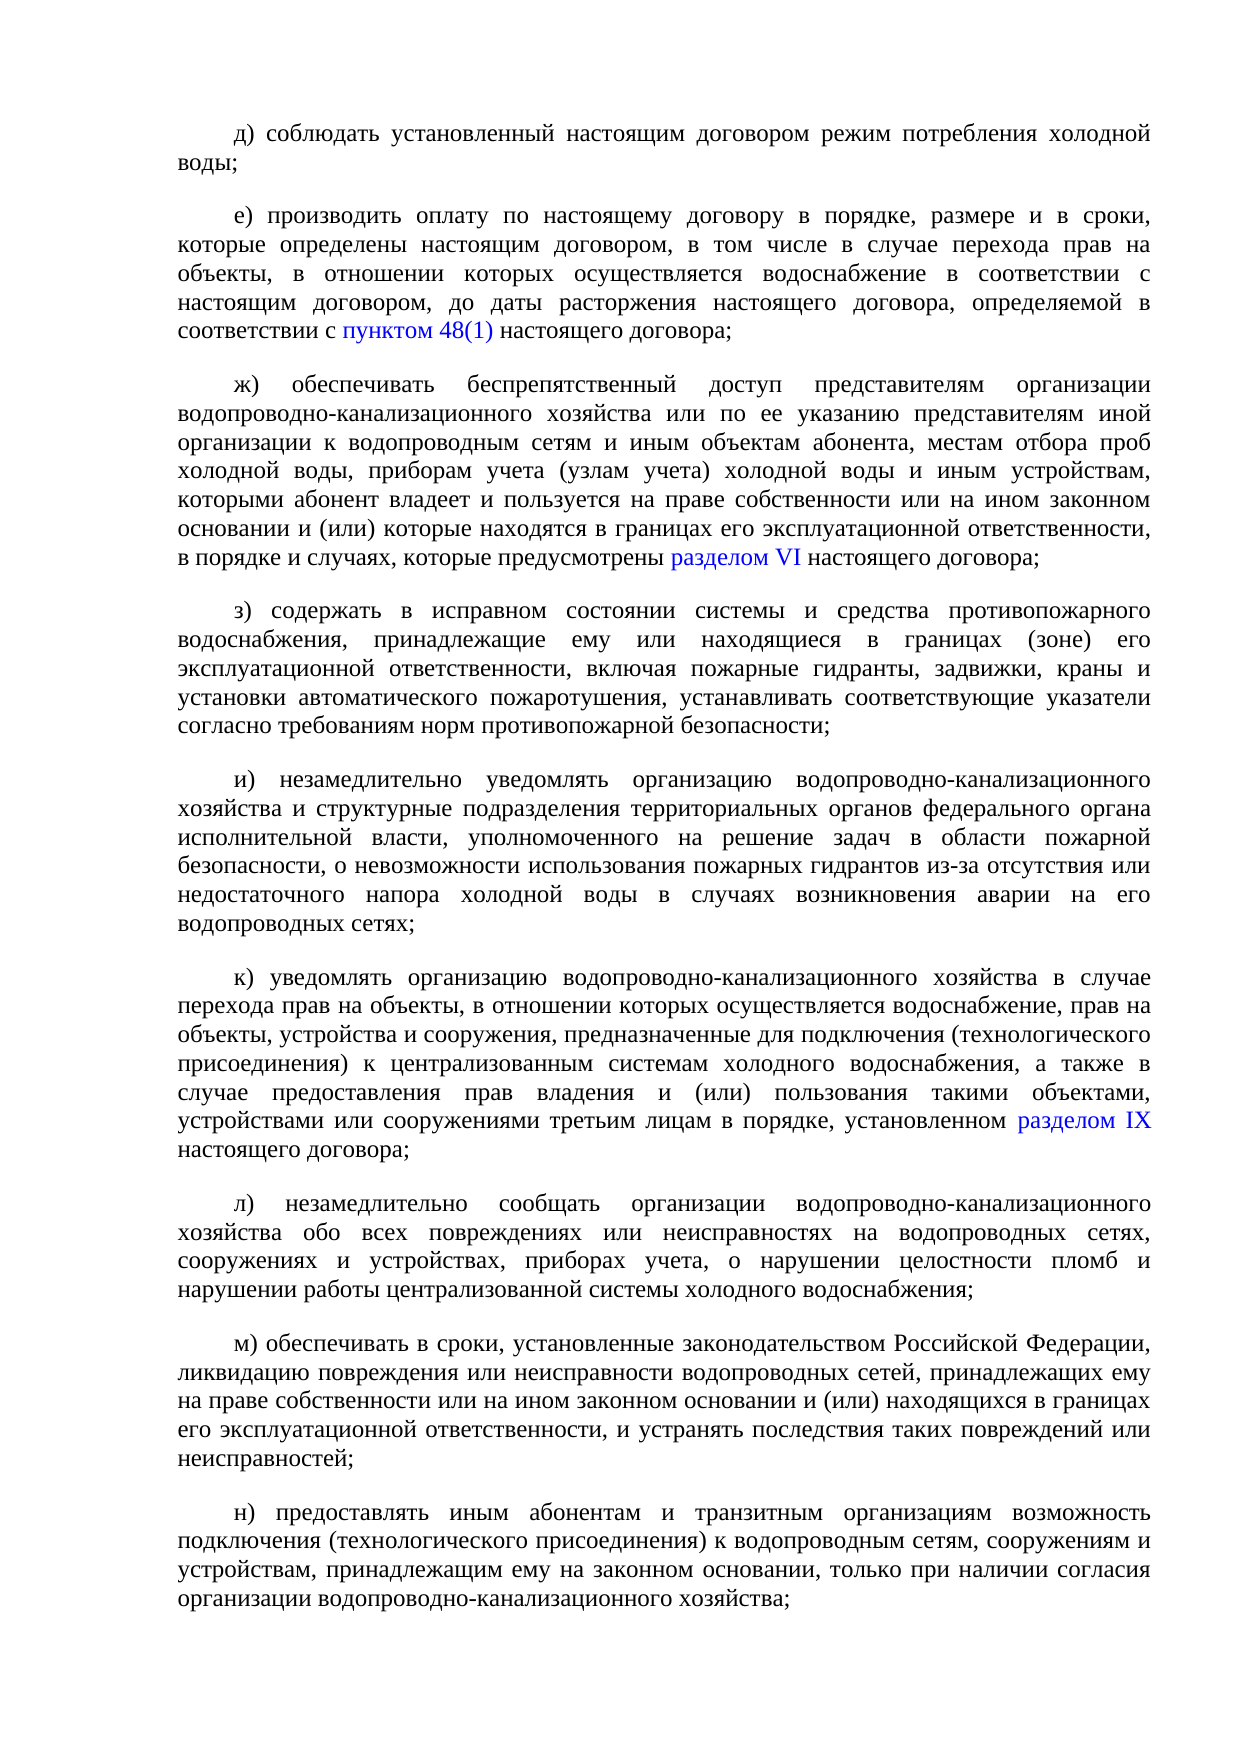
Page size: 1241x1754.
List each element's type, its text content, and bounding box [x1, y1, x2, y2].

text з) содержать в исправном состоянии системы и средства противопожарного водоснабжения, принадлежащие ему или находящиеся в границах (зоне) его эксплуатационной ответственности, включая пожарные гидранты, задвижки, краны и установки автоматического пожаротушения, устанавливать соответствующие указатели согласно требованиям норм противопожарной безопасности; [177, 596, 1152, 739]
text н) предоставлять иным абонентам и транзитным организациям возможность подключения (технологического присоединения) к водопроводным сетям, сооружениям и устройствам, принадлежащим ему на законном основании, только при наличии согласия организации водопроводно-канализационного хозяйства; [177, 1497, 1152, 1612]
text и) незамедлительно уведомлять организацию водопроводно-канализационного хозяйства и структурные подразделения территориальных органов федерального органа исполнительной власти, уполномоченного на решение задач в области пожарной безопасности, о невозможности использования пожарных гидрантов из-за отсутствия или недостаточного напора холодной воды в случаях возникновения аварии на его водопроводных сетях; [177, 764, 1152, 937]
text е) производить оплату по настоящему договору в порядке, размере и в сроки, которые определены настоящим договором, в том числе в случае перехода прав на объекты, в отношении которых осуществляется водоснабжение в соответствии с настоящим договором, до даты расторжения настоящего договора, определяемой в соответствии с пунктом 48(1) настоящего договора; [177, 201, 1152, 344]
text м) обеспечивать в сроки, установленные законодательством Российской Федерации, ликвидацию повреждения или неисправности водопроводных сетей, принадлежащих ему на праве собственности или на ином законном основании и (или) находящихся в границах его эксплуатационной ответственности, и устранять последствия таких повреждений или неисправностей; [177, 1328, 1152, 1472]
text д) соблюдать установленный настоящим договором режим потребления холодной воды; [177, 118, 1152, 176]
text к) уведомлять организацию водопроводно-канализационного хозяйства в случае перехода прав на объекты, в отношении которых осуществляется водоснабжение, прав на объекты, устройства и сооружения, предназначенные для подключения (технологического присоединения) к централизованным системам холодного водоснабжения, а также в случае предоставления прав владения и (или) пользования такими объектами, устройствами или сооружениями третьим лицам в порядке, установленном разделом IX настоящего договора; [177, 962, 1152, 1163]
text ж) обеспечивать беспрепятственный доступ представителям организации водопроводно-канализационного хозяйства или по ее указанию представителям иной организации к водопроводным сетям и иным объектам абонента, местам отбора проб холодной воды, приборам учета (узлам учета) холодной воды и иным устройствам, которыми абонент владеет и пользуется на праве собственности или на ином законном основании и (или) которые находятся в границах его эксплуатационной ответственности, в порядке и случаях, которые предусмотрены разделом VI настоящего договора; [177, 369, 1152, 571]
text л) незамедлительно сообщать организации водопроводно-канализационного хозяйства обо всех повреждениях или неисправностях на водопроводных сетях, сооружениях и устройствах, приборах учета, о нарушении целостности пломб и нарушении работы централизованной системы холодного водоснабжения; [177, 1188, 1152, 1303]
